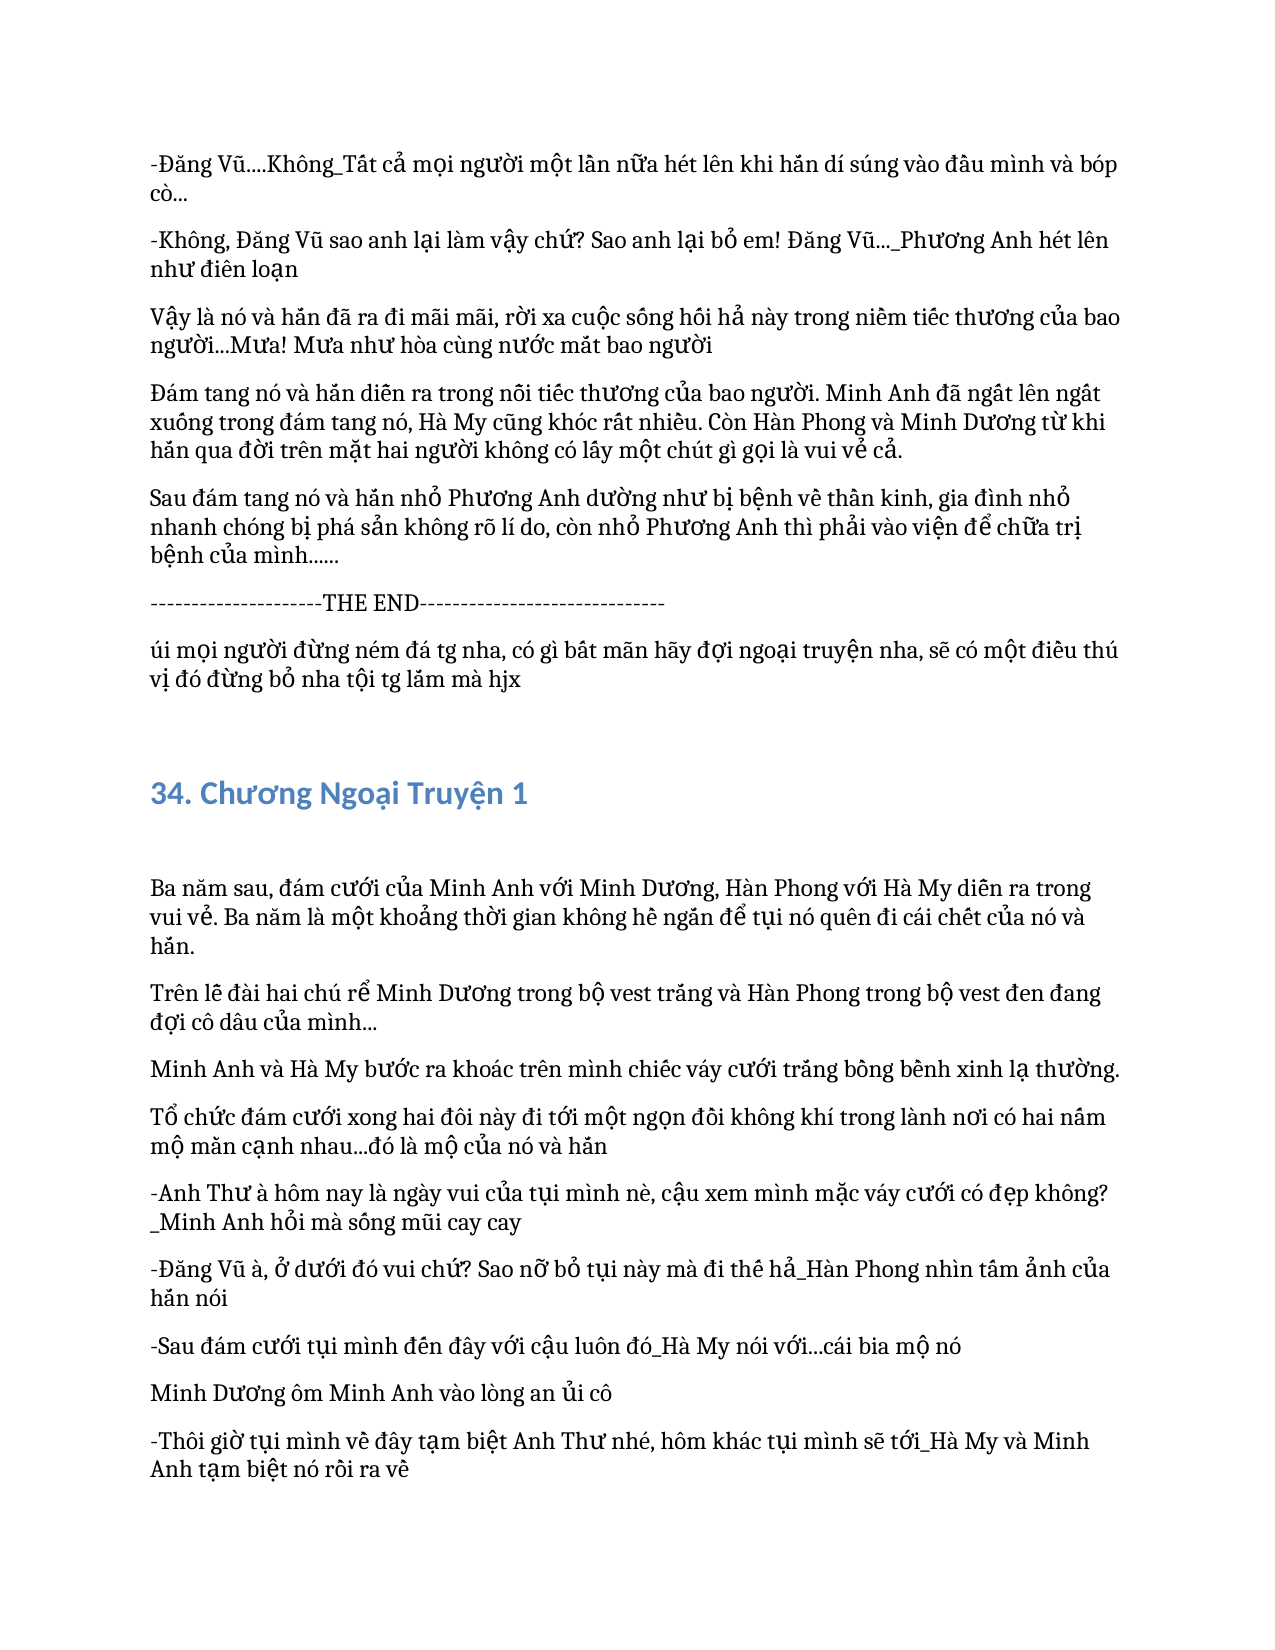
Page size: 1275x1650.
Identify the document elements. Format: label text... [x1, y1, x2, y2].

text Minh Anh và Hà My bước ra khoác trên mình chiếc váy cưới trắng bồng bềnh xinh lạ thường. [150, 1055, 1125, 1084]
text Minh Dương ôm Minh Anh vào lòng an ủi cô [150, 1379, 1125, 1408]
text -Anh Thư à hôm nay là ngày vui của tụi mình nè, cậu xem mình mặc váy cưới có đẹp không?_Minh Anh hỏi mà sống mũi cay cay [150, 1179, 1125, 1237]
text úi mọi người đừng ném đá tg nha, có gì bất mãn hãy đợi ngoại truyện nha, sẽ có một điều thú vị đó đừng bỏ nha tội tg lắm mà hjx [150, 636, 1125, 751]
text Đám tang nó và hắn diễn ra trong nỗi tiếc thương của bao người. Minh Anh đã ngất lên ngất xuống trong đám tang nó, Hà My cũng khóc rất nhiều. Còn Hàn Phong và Minh Dương từ khi hắn qua đời trên mặt hai người không có lấy một chút gì gọi là vui vẻ cả. [150, 379, 1125, 465]
subtitle 34. Chương Ngoại Truyện 1 [150, 772, 1125, 813]
text -Đăng Vũ....Không_Tất cả mọi người một lần nữa hét lên khi hắn dí súng vào đầu mình và bóp cò... [150, 150, 1125, 207]
text Ba năm sau, đám cưới của Minh Anh với Minh Dương, Hàn Phong với Hà My diễn ra trong vui vẻ. Ba năm là một khoảng thời gian không hề ngắn để tụi nó quên đi cái chết của nó và hắn. [150, 817, 1125, 960]
text Sau đám tang nó và hắn nhỏ Phương Anh dường như bị bệnh về thần kinh, gia đình nhỏ nhanh chóng bị phá sản không rõ lí do, còn nhỏ Phương Anh thì phải vào viện để chữa trị bệnh của mình...... [150, 484, 1125, 570]
text -Đăng Vũ à, ở dưới đó vui chứ? Sao nỡ bỏ tụi này mà đi thế hả_Hàn Phong nhìn tấm ảnh của hắn nói [150, 1255, 1125, 1313]
text -Thôi giờ tụi mình về đây tạm biệt Anh Thư nhé, hôm khác tụi mình sẽ tới_Hà My và Minh Anh tạm biệt nó rồi ra về [150, 1427, 1125, 1484]
text Vậy là nó và hắn đã ra đi mãi mãi, rời xa cuộc sống hối hả này trong niềm tiếc thương của bao người...Mưa! Mưa như hòa cùng nước mắt bao người [150, 302, 1125, 360]
text -Không, Đăng Vũ sao anh lại làm vậy chứ? Sao anh lại bỏ em! Đăng Vũ..._Phương Anh hét lên như điên loạn [150, 226, 1125, 284]
text Trên lễ đài hai chú rể Minh Dương trong bộ vest trắng và Hàn Phong trong bộ vest đen đang đợi cô dâu của mình... [150, 979, 1125, 1037]
text -Sau đám cưới tụi mình đến đây với cậu luôn đó_Hà My nói với...cái bia mộ nó [150, 1332, 1125, 1360]
text Tổ chức đám cưới xong hai đôi này đi tới một ngọn đồi không khí trong lành nơi có hai nấm mộ mằn cạnh nhau...đó là mộ của nó và hắn [150, 1103, 1125, 1160]
text ---------------------THE END------------------------------ [150, 589, 1125, 617]
